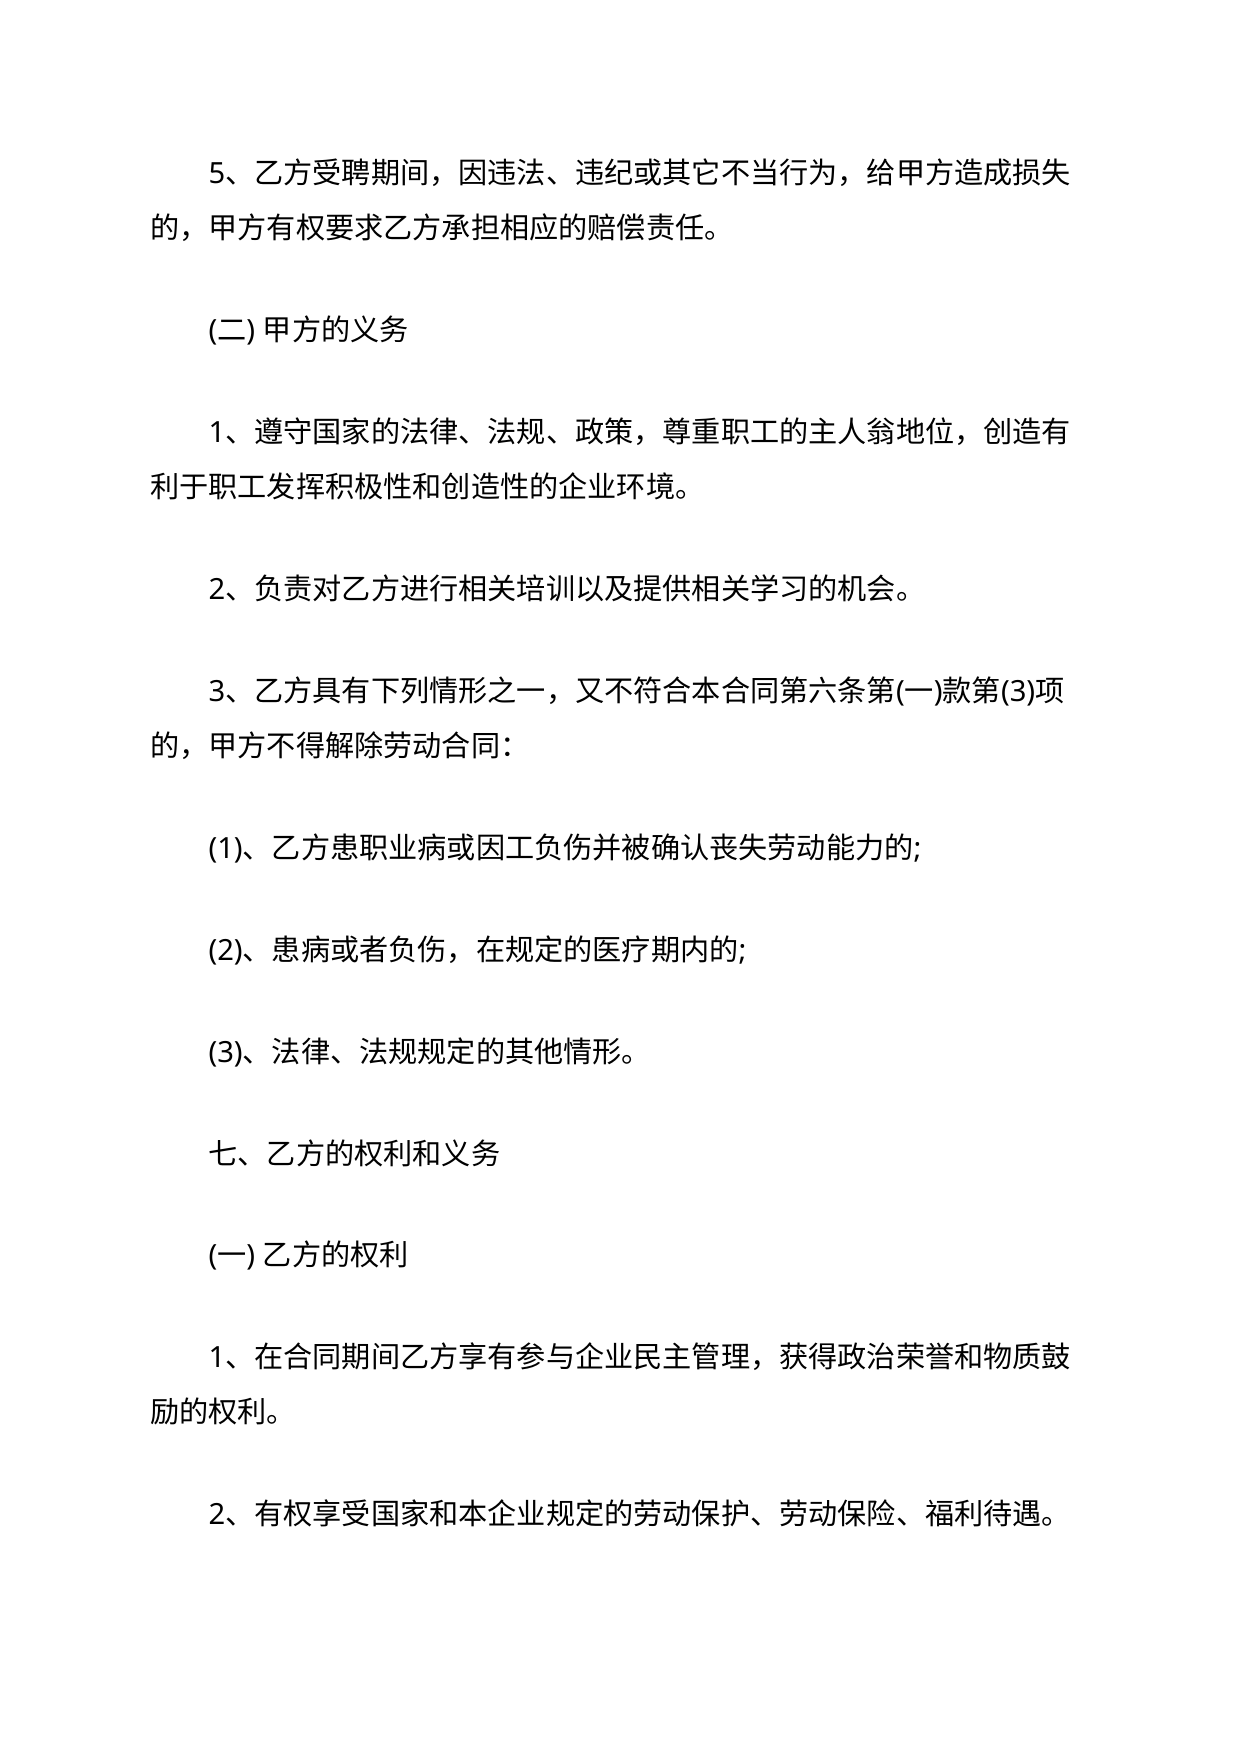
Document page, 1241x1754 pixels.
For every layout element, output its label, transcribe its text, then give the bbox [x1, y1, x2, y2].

text 2、有权享受国家和本企业规定的劳动保护、劳动保险、福利待遇。 [150, 1491, 1090, 1533]
text (3)、法律、法规规定的其他情形。 [150, 1028, 1090, 1071]
text 2、负责对乙方进行相关培训以及提供相关学习的机会。 [150, 566, 1090, 608]
text (1)、乙方患职业病或因工负伤并被确认丧失劳动能力的; [150, 824, 1090, 867]
text 七、乙方的权利和义务 [150, 1130, 1090, 1172]
text 1、在合同期间乙方享有参与企业民主管理，获得政治荣誉和物质鼓励的权利。 [150, 1334, 1090, 1431]
text (二) 甲方的义务 [150, 307, 1090, 349]
text (一) 乙方的权利 [150, 1232, 1090, 1274]
text (2)、患病或者负伤，在规定的医疗期内的; [150, 926, 1090, 969]
text 3、乙方具有下列情形之一，又不符合本合同第六条第(一)款第(3)项的，甲方不得解除劳动合同： [150, 667, 1090, 765]
text 1、遵守国家的法律、法规、政策，尊重职工的主人翁地位，创造有利于职工发挥积极性和创造性的企业环境。 [150, 409, 1090, 506]
text 5、乙方受聘期间，因违法、违纪或其它不当行为，给甲方造成损失的，甲方有权要求乙方承担相应的赔偿责任。 [150, 150, 1090, 247]
